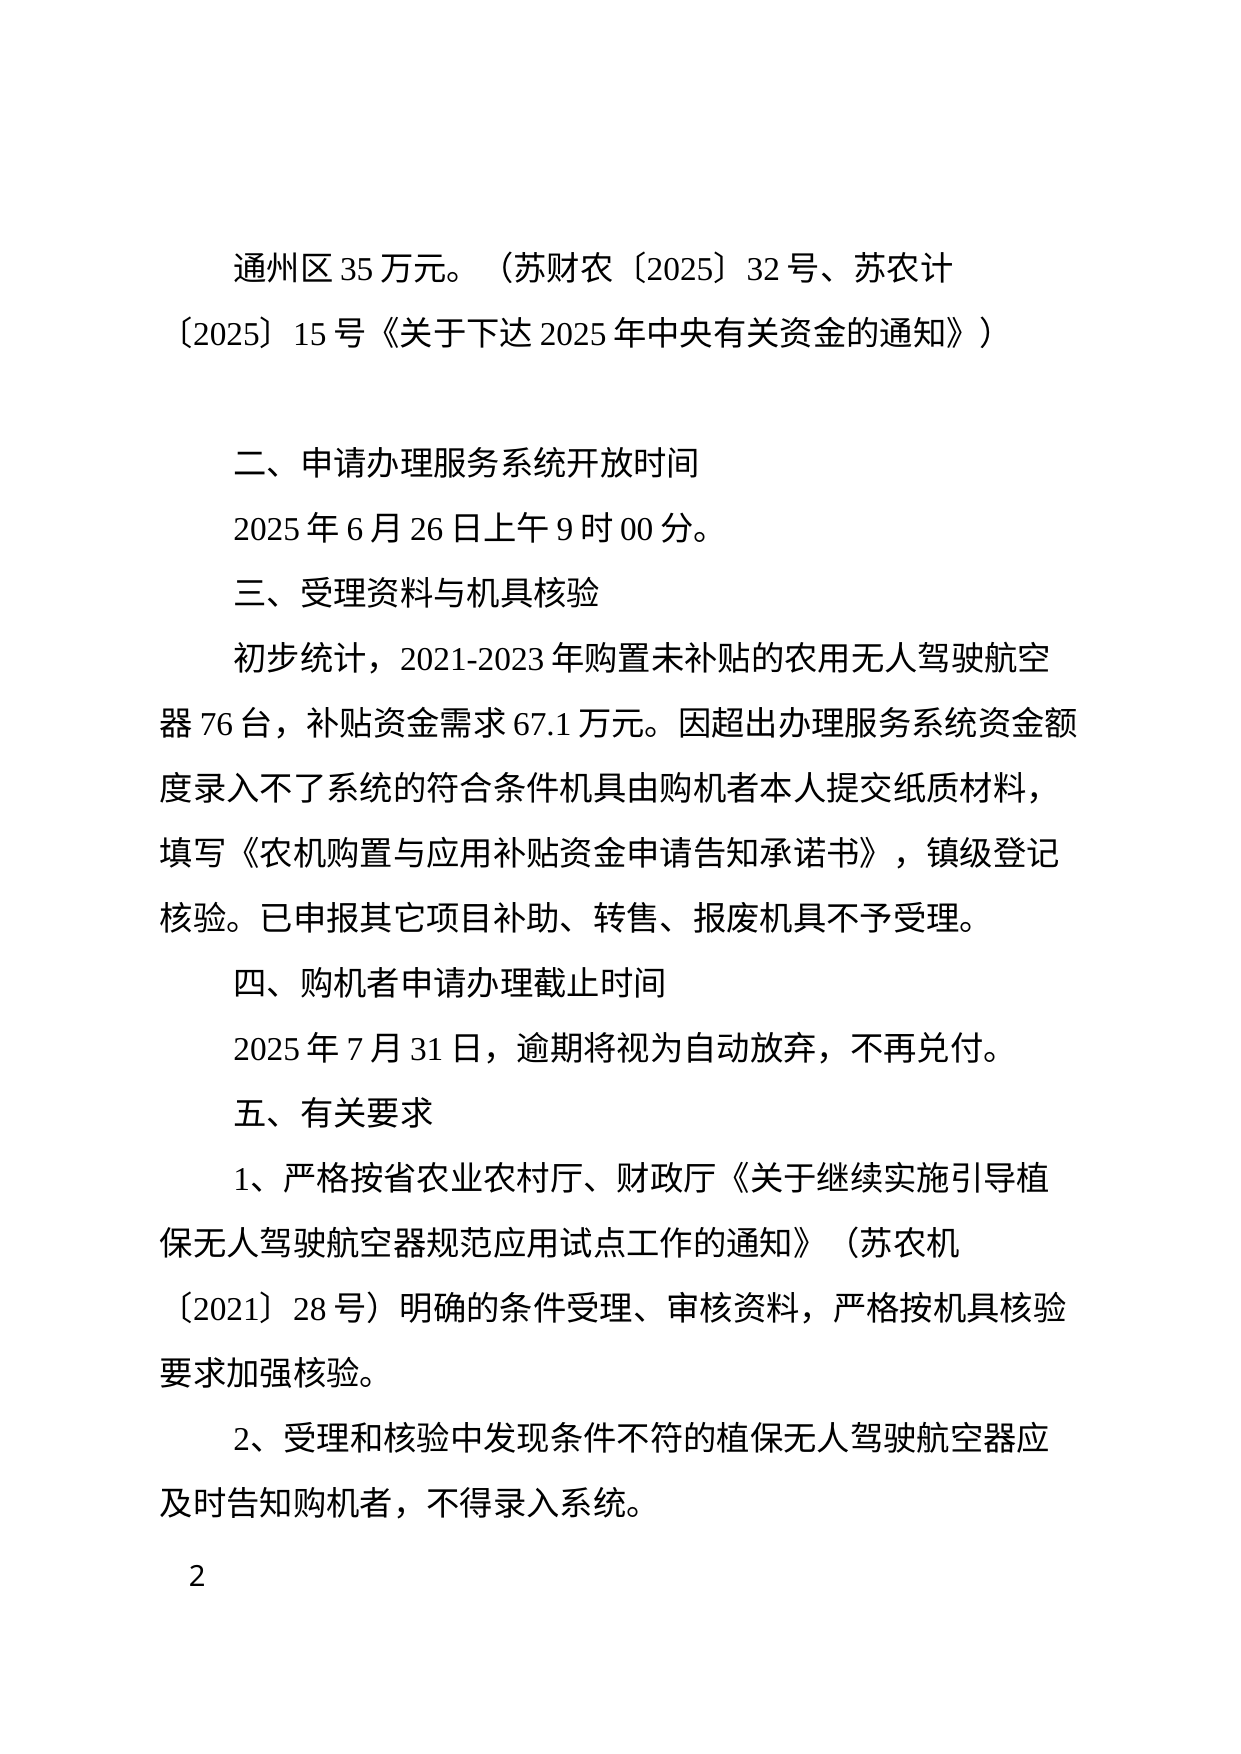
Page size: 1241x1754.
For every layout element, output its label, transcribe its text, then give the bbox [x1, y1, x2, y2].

text 2、受理和核验中发现条件不符的植保无人驾驶航空器应及时告知购机者，不得录入系统。 [159, 1403, 1081, 1533]
text 二、申请办理服务系统开放时间 [159, 428, 1081, 493]
text 通州区35万元。（苏财农〔2025〕32号、苏农计〔2025〕15号《关于下达2025年中央有关资金的通知》） [159, 233, 1081, 363]
text 五、有关要求 [159, 1078, 1081, 1143]
text 初步统计，2021-2023年购置未补贴的农用无人驾驶航空器76台，补贴资金需求67.1万元。因超出办理服务系统资金额度录入不了系统的符合条件机具由购机者本人提交纸质材料，填写《农机购置与应用补贴资金申请告知承诺书》，镇级登记核验。已申报其它项目补助、转售、报废机具不予受理。 [159, 623, 1081, 948]
text 2025年7月31日，逾期将视为自动放弃，不再兑付。 [159, 1013, 1081, 1078]
text 四、购机者申请办理截止时间 [159, 948, 1081, 1013]
text 1、严格按省农业农村厅、财政厅《关于继续实施引导植保无人驾驶航空器规范应用试点工作的通知》（苏农机〔2021〕28号）明确的条件受理、审核资料，严格按机具核验要求加强核验。 [159, 1143, 1081, 1403]
text 三、受理资料与机具核验 [159, 558, 1081, 623]
text 2025年6月26日上午9时00分。 [159, 493, 1081, 558]
